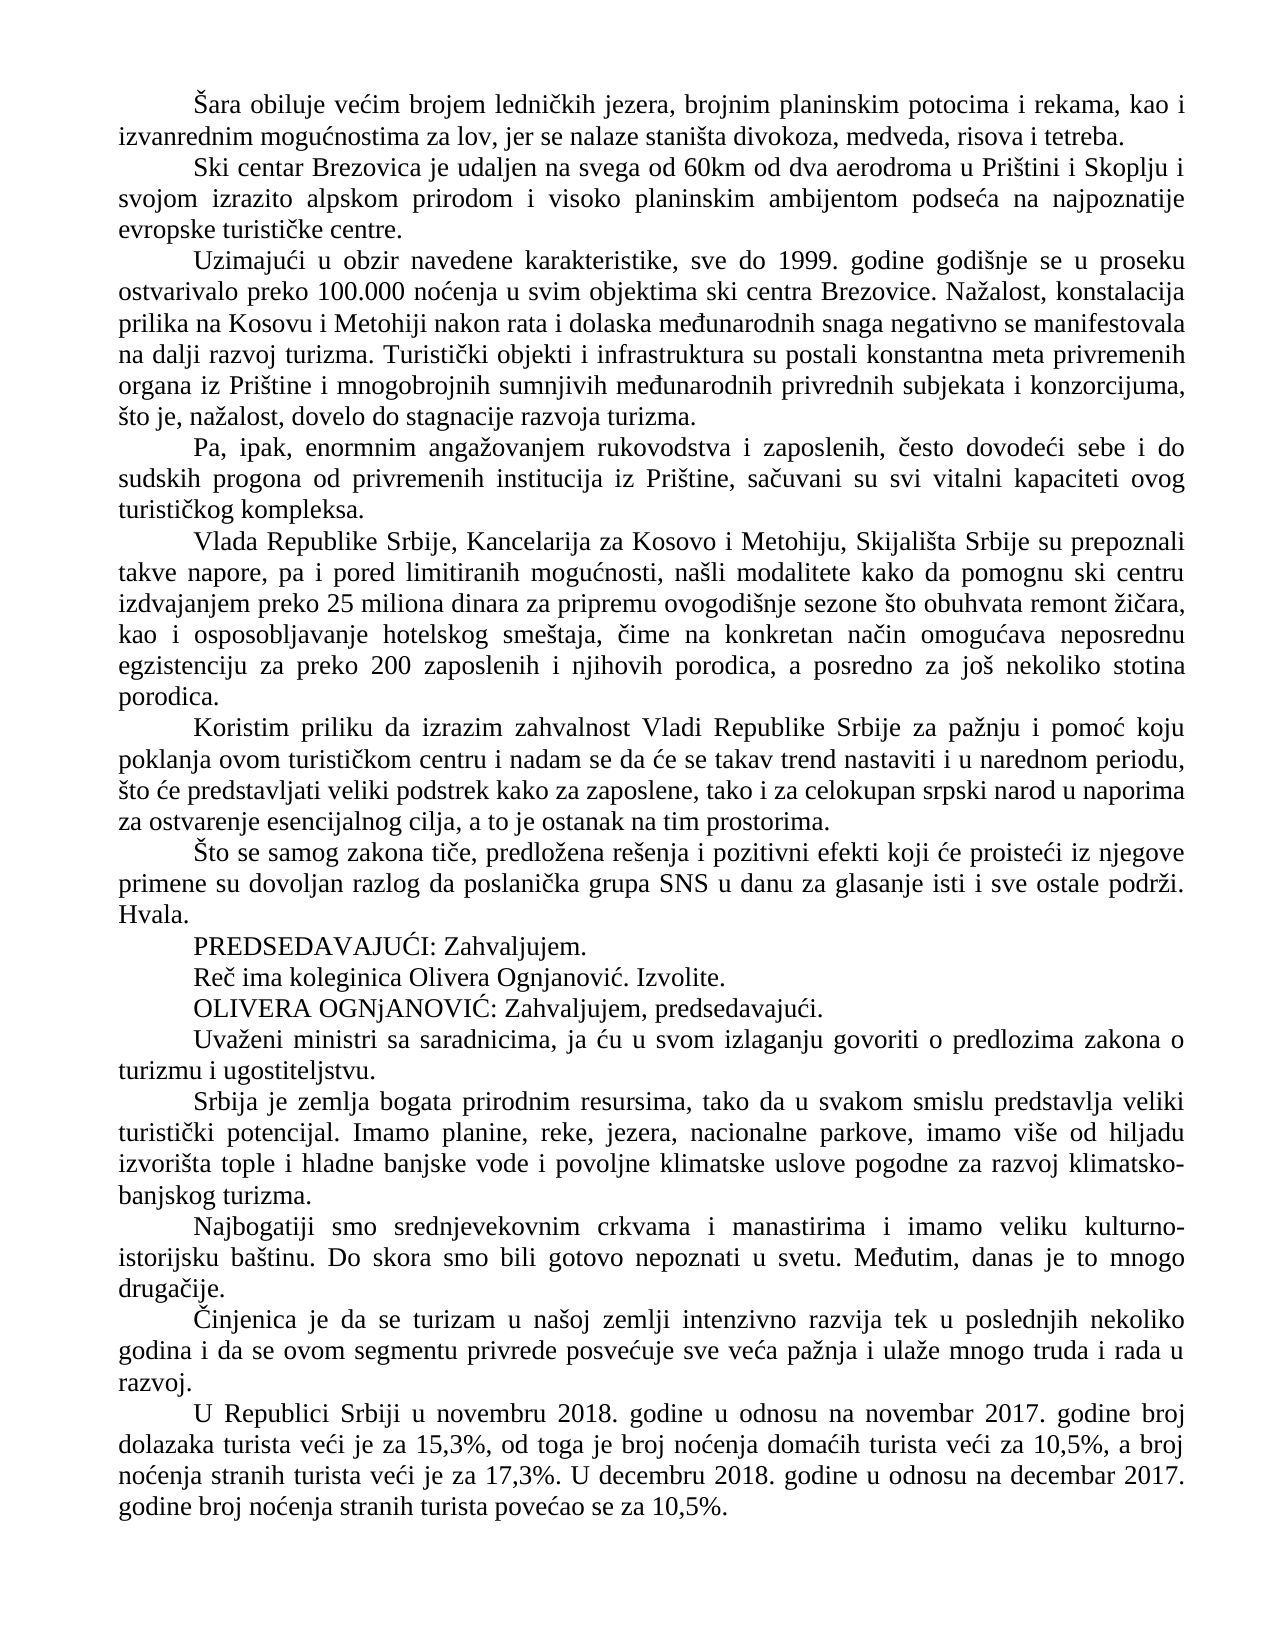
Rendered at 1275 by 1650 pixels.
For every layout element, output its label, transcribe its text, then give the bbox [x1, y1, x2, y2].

text PREDSEDAVAJUĆI: Zahvaljujem. [118, 929, 1186, 961]
text Šara obiluje većim brojem ledničkih jezera, brojnim planinskim potocima i rekama, kao i izvanrednim mogućnostima za lov, jer se nalaze staništa divokoza, medveda, risova i tetreba. [118, 89, 1186, 151]
text Ski centar Brezovica je udaljen na svega od 60km od dva aerodroma u Prištini i Skoplju i svojom izrazito alpskom prirodom i visoko planinskim ambijentom podseća na najpoznatije evropske turističke centre. [118, 151, 1186, 244]
text U Republici Srbiji u novembru 2018. godine u odnosu na novembar 2017. godine broj dolazaka turista veći je za 15,3%, od toga je broj noćenja domaćih turista veći za 10,5%, a broj noćenja stranih turista veći je za 17,3%. U decembru 2018. godine u odnosu na decembar 2017. godine broj noćenja stranih turista povećao se za 10,5%. [118, 1397, 1186, 1521]
text Uvaženi ministri sa saradnicima, ja ću u svom izlaganju govoriti o predlozima zakona o turizmu i ugostiteljstvu. [118, 1023, 1186, 1085]
text Koristim priliku da izrazim zahvalnost Vladi Republike Srbije za pažnju i pomoć koju poklanja ovom turističkom centru i nadam se da će se takav trend nastaviti i u narednom periodu, što će predstavljati veliki podstrek kako za zaposlene, tako i za celokupan srpski narod u naporima za ostvarenje esencijalnog cilja, a to je ostanak na tim prostorima. [118, 712, 1186, 836]
text Pa, ipak, enormnim angažovanjem rukovodstva i zaposlenih, često dovodeći sebe i do sudskih progona od privremenih institucija iz Prištine, sačuvani su svi vitalni kapaciteti ovog turističkog kompleksa. [118, 431, 1186, 525]
text OLIVERA OGNjANOVIĆ: Zahvaljujem, predsedavajući. [118, 992, 1186, 1023]
text Reč ima koleginica Olivera Ognjanović. Izvolite. [118, 961, 1186, 992]
text Uzimajući u obzir navedene karakteristike, sve do 1999. godine godišnje se u proseku ostvarivalo preko 100.000 noćenja u svim objektima ski centra Brezovice. Nažalost, konstalacija prilika na Kosovu i Metohiji nakon rata i dolaska međunarodnih snaga negativno se manifestovala na dalji razvoj turizma. Turistički objekti i infrastruktura su postali konstantna meta privremenih organa iz Prištine i mnogobrojnih sumnjivih međunarodnih privrednih subjekata i konzorcijuma, što je, nažalost, dovelo do stagnacije razvoja turizma. [118, 244, 1186, 431]
text Što se samog zakona tiče, predložena rešenja i pozitivni efekti koji će proisteći iz njegove primene su dovoljan razlog da poslanička grupa SNS u danu za glasanje isti i sve ostale podrži. Hvala. [118, 836, 1186, 929]
text Vlada Republike Srbije, Kancelarija za Kosovo i Metohiju, Skijališta Srbije su prepoznali takve napore, pa i pored limitiranih mogućnosti, našli modalitete kako da pomognu ski centru izdvajanjem preko 25 miliona dinara za pripremu ovogodišnje sezone što obuhvata remont žičara, kao i osposobljavanje hotelskog smeštaja, čime na konkretan način omogućava neposrednu egzistenciju za preko 200 zaposlenih i njihovih porodica, a posredno za još nekoliko stotina porodica. [118, 525, 1186, 712]
text Činjenica je da se turizam u našoj zemlji intenzivno razvija tek u poslednjih nekoliko godina i da se ovom segmentu privrede posvećuje sve veća pažnja i ulaže mnogo truda i rada u razvoj. [118, 1303, 1186, 1397]
text Srbija je zemlja bogata prirodnim resursima, tako da u svakom smislu predstavlja veliki turistički potencijal. Imamo planine, reke, jezera, nacionalne parkove, imamo više od hiljadu izvorišta tople i hladne banjske vode i povoljne klimatske uslove pogodne za razvoj klimatsko-banjskog turizma. [118, 1085, 1186, 1210]
text Najbogatiji smo srednjevekovnim crkvama i manastirima i imamo veliku kulturno-istorijsku baštinu. Do skora smo bili gotovo nepoznati u svetu. Međutim, danas je to mnogo drugačije. [118, 1210, 1186, 1303]
